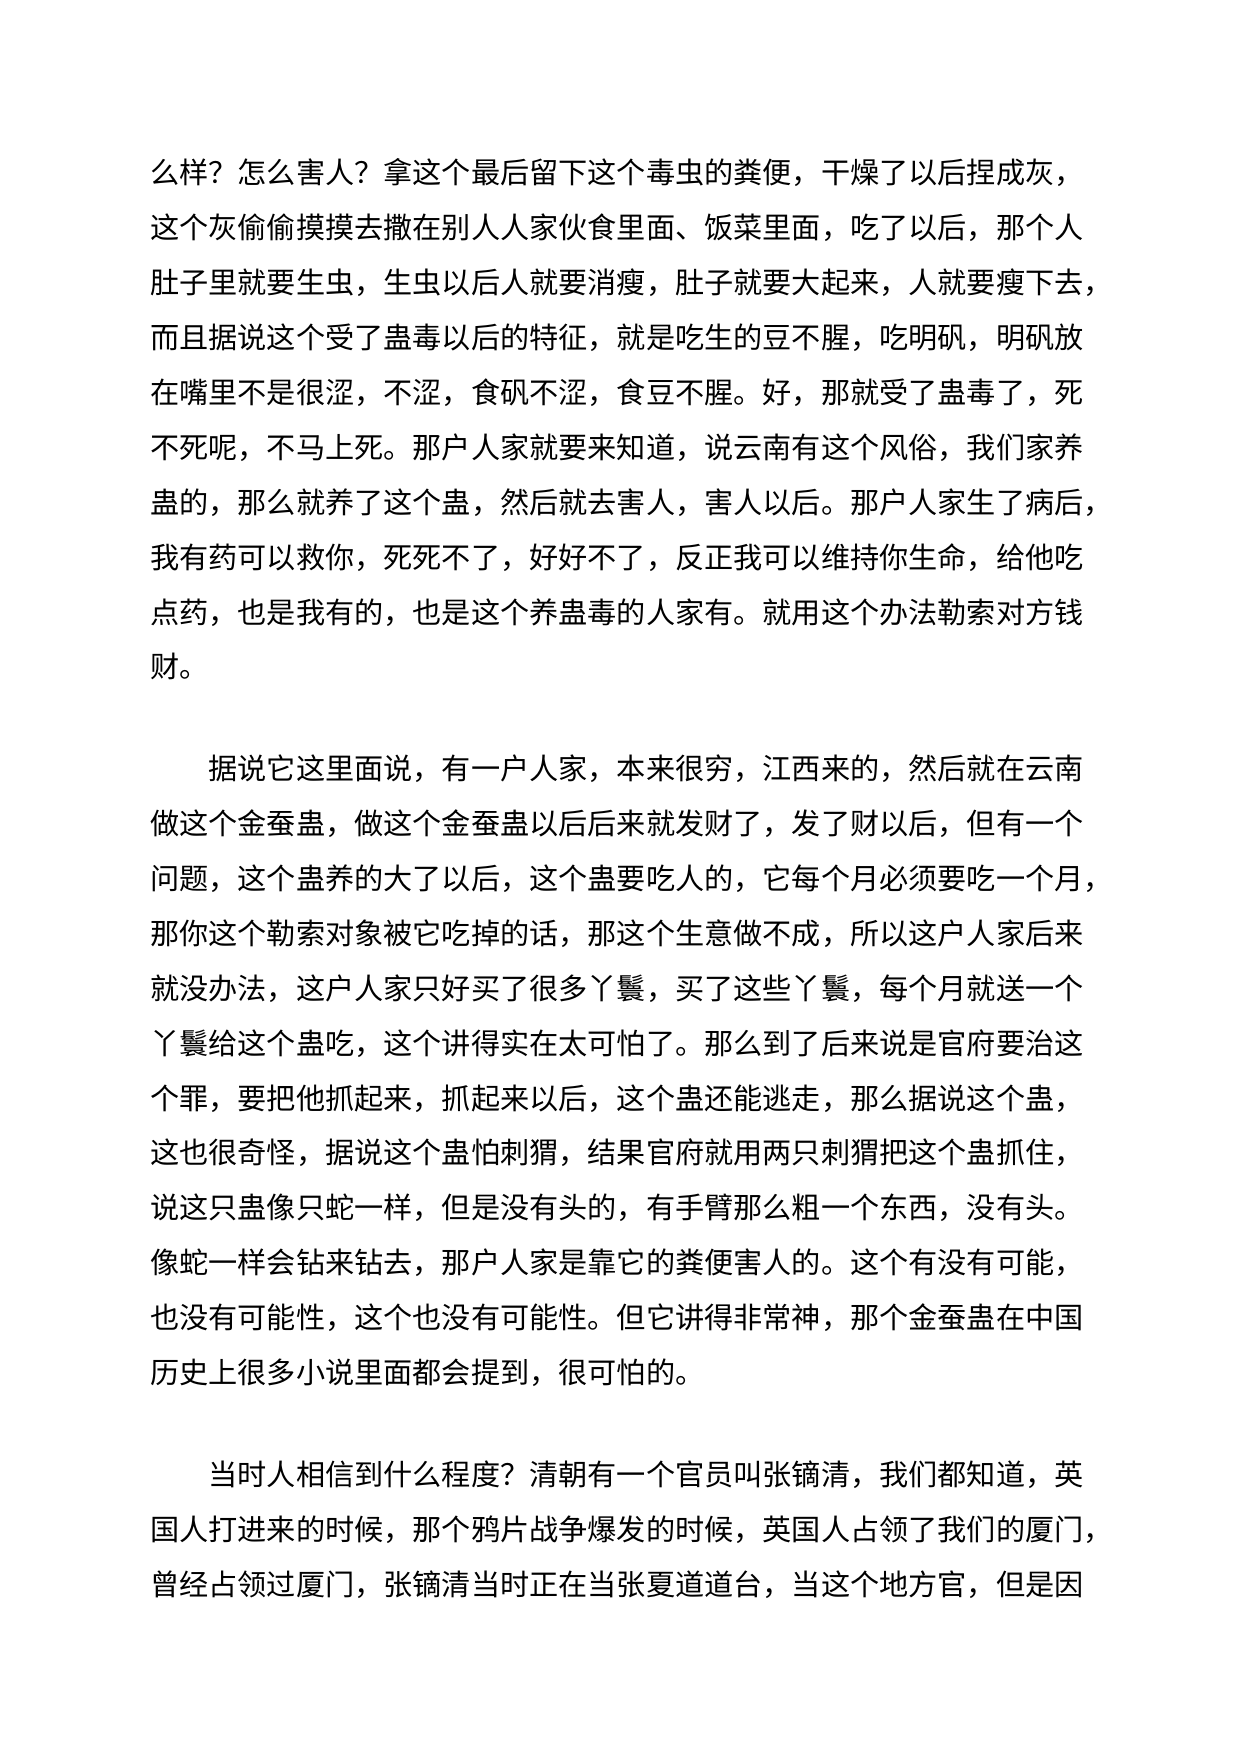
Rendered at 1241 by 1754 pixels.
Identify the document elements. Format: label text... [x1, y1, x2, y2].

text 据说它这里面说，有一户人家，本来很穷，江西来的，然后就在云南做这个金蚕蛊，做这个金蚕蛊以后后来就发财了，发了财以后，但有一个问题，这个蛊养的大了以后，这个蛊要吃人的，它每个月必须要吃一个月，那你这个勒索对象被它吃掉的话，那这个生意做不成，所以这户人家后来就没办法，这户人家只好买了很多丫鬟，买了这些丫鬟，每个月就送一个丫鬟给这个蛊吃，这个讲得实在太可怕了。那么到了后来说是官府要治这个罪，要把他抓起来，抓起来以后，这个蛊还能逃走，那么据说这个蛊，这也很奇怪，据说这个蛊怕刺猬，结果官府就用两只刺猬把这个蛊抓住，说这只蛊像只蛇一样，但是没有头的，有手臂那么粗一个东西，没有头。像蛇一样会钻来钻去，那户人家是靠它的粪便害人的。这个有没有可能，也没有可能性，这个也没有可能性。但它讲得非常神，那个金蚕蛊在中国历史上很多小说里面都会提到，很可怕的。 [150, 746, 1090, 1392]
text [150, 1451, 1090, 1603]
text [150, 150, 1090, 686]
